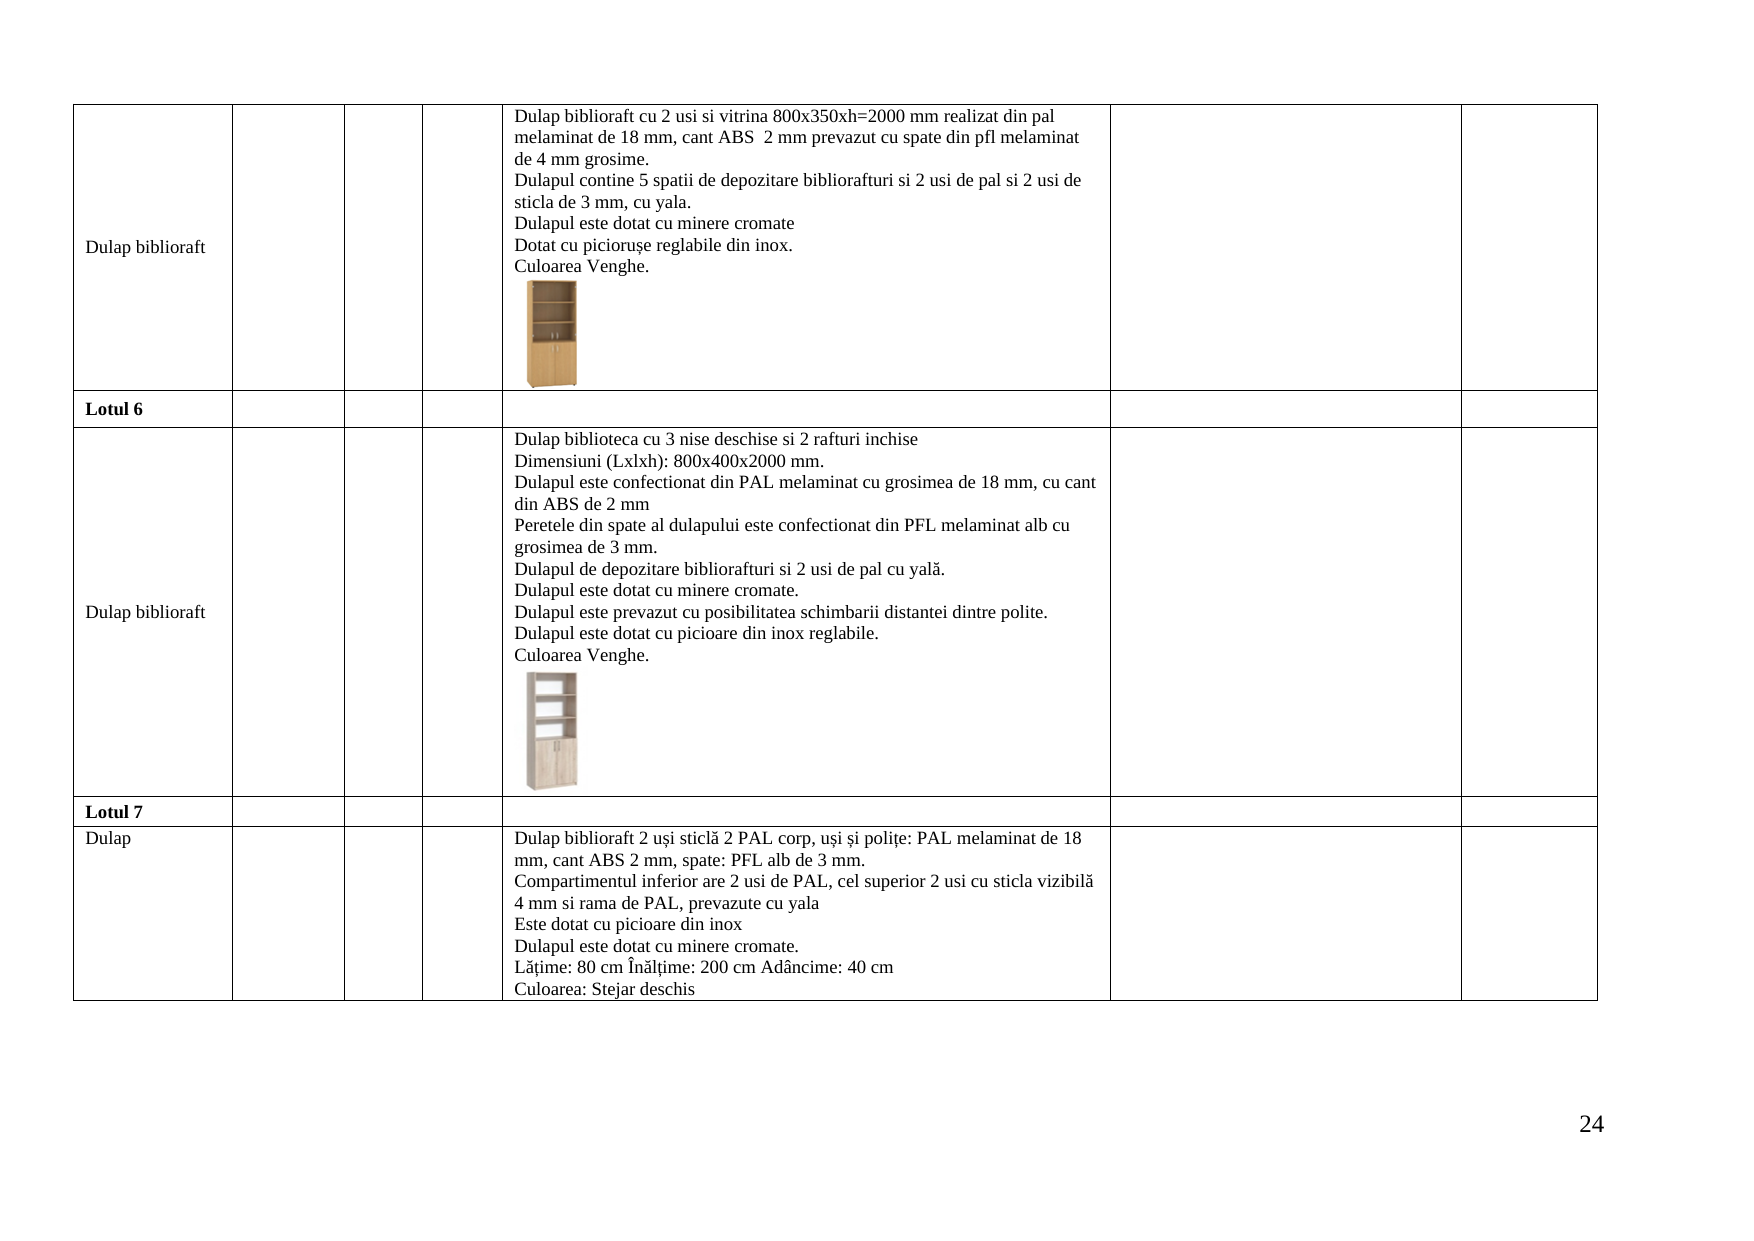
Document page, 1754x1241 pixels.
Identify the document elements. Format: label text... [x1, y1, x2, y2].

table_cell [233, 391, 344, 427]
table_cell Lotul 7 [74, 797, 232, 826]
table_cell [1111, 827, 1461, 999]
table_cell [233, 105, 344, 390]
table_cell [503, 391, 1110, 427]
table_cell [423, 105, 502, 390]
table_cell [233, 428, 344, 796]
picture [514, 665, 591, 796]
table_cell [345, 428, 422, 796]
table_cell [345, 105, 422, 390]
table_cell [503, 797, 1110, 826]
table_cell [423, 797, 502, 826]
table_cell [1462, 428, 1597, 796]
table_cell Dulap [74, 827, 232, 999]
picture [523, 277, 580, 390]
table_cell Dulap biblioraft [74, 428, 232, 796]
table_cell [345, 827, 422, 999]
table_cell [423, 391, 502, 427]
table_cell Dulap biblioraft cu 2 usi si vitrina 800x350xh=2000 mm realizat din pal melaminat de 18 mm, cant ABS 2 mm prevazut cu spate din pfl melaminat de 4 mm grosime. Dulapul contine 5 spatii de depozitare bibliorafturi si 2 usi de pal si 2 usi de sticla de 3 mm, cu yala. Dulapul este dotat cu minere cromate Dotat cu piciorușe reglabile din inox. Culoarea Venghe. [503, 105, 1110, 390]
table_cell Dulap biblioteca cu 3 nise deschise si 2 rafturi inchise Dimensiuni (Lxlxh): 800х400х2000 mm. Dulapul este confectionat din PAL melaminat cu grosimea de 18 mm, cu cant din ABS de 2 mm Peretele din spate al dulapului este confectionat din PFL melaminat alb cu grosimea de 3 mm. Dulapul de depozitare bibliorafturi si 2 usi de pal cu yală. Dulapul este dotat cu minere cromate. Dulapul este prevazut cu posibilitatea schimbarii distantei dintre polite. Dulapul este dotat cu picioare din inox reglabile. Culoarea Venghe. [503, 428, 1110, 796]
table_cell [1111, 105, 1461, 390]
table_cell [233, 827, 344, 999]
table_cell [1111, 428, 1461, 796]
table_cell [345, 391, 422, 427]
table_cell [423, 428, 502, 796]
table_cell [1111, 391, 1461, 427]
table_cell [1462, 827, 1597, 999]
table_cell [423, 827, 502, 999]
table_cell [1462, 105, 1597, 390]
table_cell [1462, 797, 1597, 826]
table_cell [1111, 797, 1461, 826]
table_cell Dulap biblioraft [74, 105, 232, 390]
table_cell [233, 797, 344, 826]
table_cell Lotul 6 [74, 391, 232, 427]
table_cell [1462, 391, 1597, 427]
table_cell [345, 797, 422, 826]
